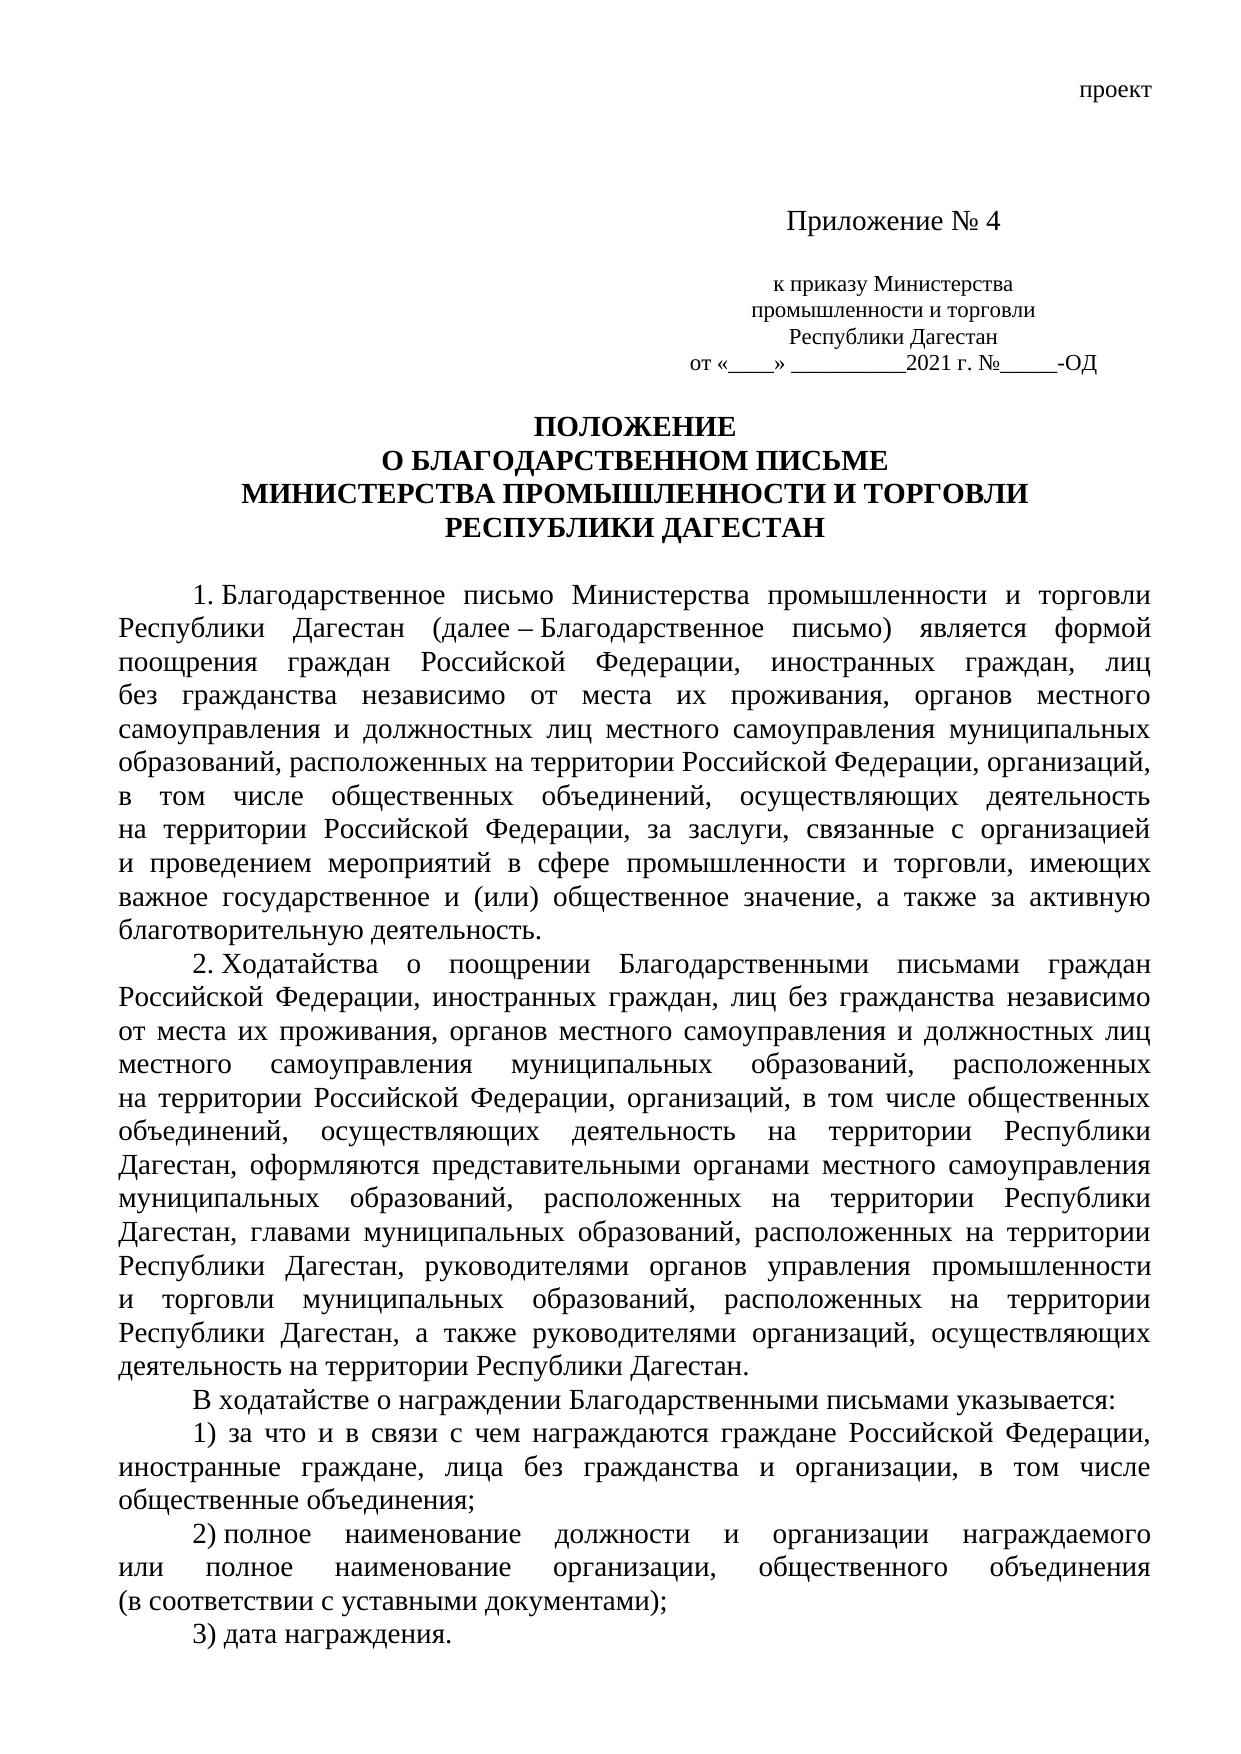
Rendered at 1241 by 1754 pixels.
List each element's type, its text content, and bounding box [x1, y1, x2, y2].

text от «____» __________2021 г. №_____-ОД [635, 349, 1152, 376]
text промышленности и торговли [635, 297, 1152, 323]
title МИНИСТЕРСТВА ПРОМЫШЛЕННОСТИ И ТОРГОВЛИ [118, 476, 1152, 510]
title О БЛАГОДАРСТВЕННОМ ПИСЬМЕ [118, 443, 1152, 476]
text Приложение № 4 [635, 203, 1152, 237]
text 3) дата награждения. [118, 1617, 1152, 1650]
text 1) за что и в связи с чем награждаются граждане Российской Федерации, иностранные граждане, лица без гражданства и организации, в том числе общественные объединения; [118, 1415, 1152, 1516]
title РЕСПУБЛИКИ ДАГЕСТАН [118, 510, 1152, 543]
text Республики Дагестан [635, 323, 1152, 349]
text к приказу Министерства [635, 270, 1152, 297]
text 2) полное наименование должности и организации награждаемого или полное наименование организации, общественного объединения (в соответствии с уставными документами); [118, 1516, 1152, 1617]
title ПОЛОЖЕНИЕ [118, 409, 1152, 443]
text В ходатайстве о награждении Благодарственными письмами указывается: [118, 1382, 1152, 1415]
text 1. Благодарственное письмо Министерства промышленности и торговли Республики Дагестан (далее – Благодарственное письмо) является формой поощрения граждан Российской Федерации, иностранных граждан, лиц без гражданства независимо от места их проживания, органов местного самоуправления и должностных лиц местного самоуправления муниципальных образований, расположенных на территории Российской Федерации, организаций, в том числе общественных объединений, осуществляющих деятельность на территории Российской Федерации, за заслуги, связанные с организацией и проведением мероприятий в сфере промышленности и торговли, имеющих важное государственное и (или) общественное значение, а также за активную благотворительную деятельность. [118, 577, 1152, 946]
text 2. Ходатайства о поощрении Благодарственными письмами граждан Российской Федерации, иностранных граждан, лиц без гражданства независимо от места их проживания, органов местного самоуправления и должностных лиц местного самоуправления муниципальных образований, расположенных на территории Российской Федерации, организаций, в том числе общественных объединений, осуществляющих деятельность на территории Республики Дагестан, оформляются представительными органами местного самоуправления муниципальных образований, расположенных на территории Республики Дагестан, главами муниципальных образований, расположенных на территории Республики Дагестан, руководителями органов управления промышленности и торговли муниципальных образований, расположенных на территории Республики Дагестан, а также руководителями организаций, осуществляющих деятельность на территории Республики Дагестан. [118, 946, 1152, 1382]
